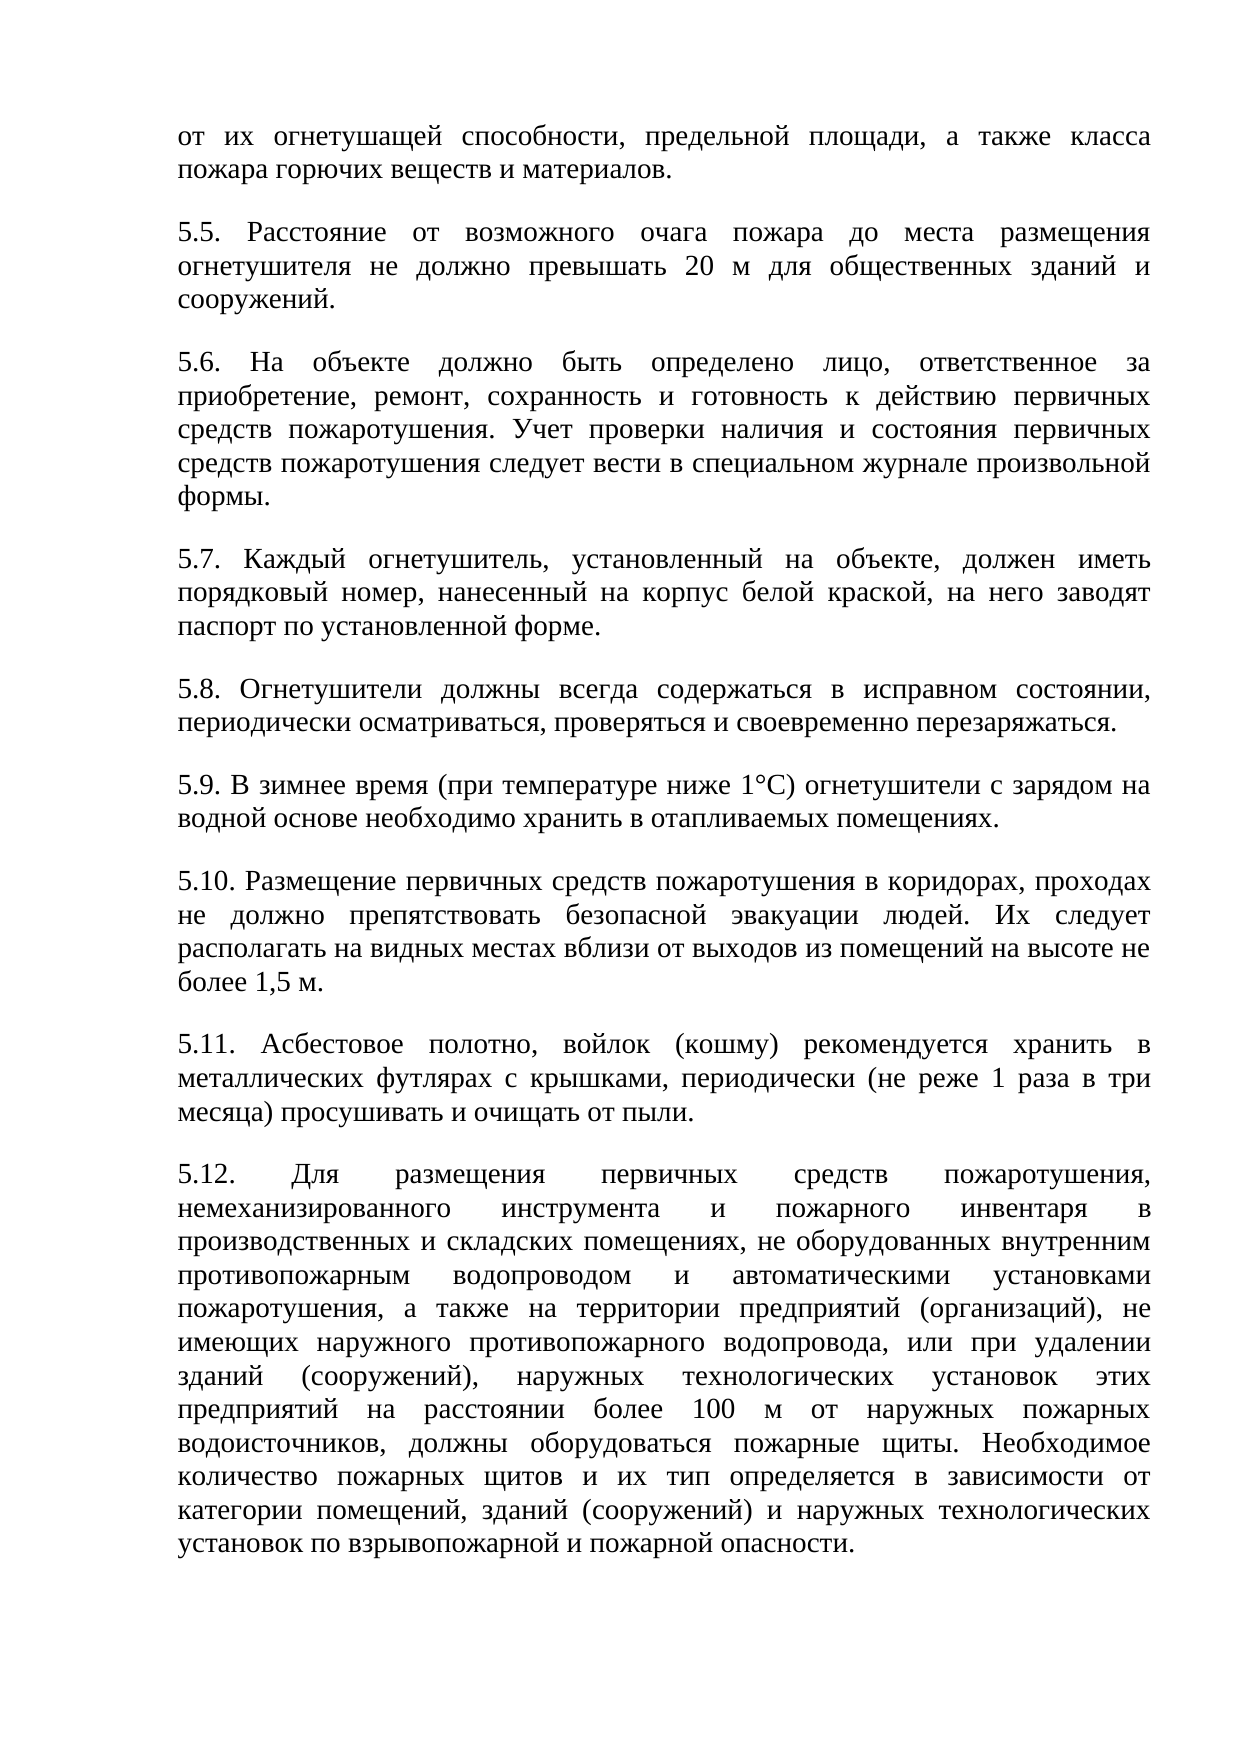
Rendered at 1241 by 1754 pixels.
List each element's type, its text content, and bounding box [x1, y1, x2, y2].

text 5.11. Асбестовое полотно, войлок (кошму) рекомендуется хранить в металлических футлярах с крышками, периодически (не реже 1 раза в три месяца) просушивать и очищать от пыли. [177, 1027, 1152, 1127]
text 5.7. Каждый огнетушитель, установленный на объекте, должен иметь порядковый номер, нанесенный на корпус белой краской, на него заводят паспорт по установленной форме. [177, 541, 1152, 642]
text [177, 118, 1152, 185]
text 5.8. Огнетушители должны всегда содержаться в исправном состоянии, периодически осматриваться, проверяться и своевременно перезаряжаться. [177, 671, 1152, 738]
text 5.10. Размещение первичных средств пожаротушения в коридорах, проходах не должно препятствовать безопасной эвакуации людей. Их следует располагать на видных местах вблизи от выходов из помещений на высоте не более 1,5 м. [177, 863, 1152, 997]
text 5.9. В зимнее время (при температуре ниже 1°C) огнетушители с зарядом на водной основе необходимо хранить в отапливаемых помещениях. [177, 767, 1152, 834]
text 5.12. Для размещения первичных средств пожаротушения, немеханизированного инструмента и пожарного инвентаря в производственных и складских помещениях, не оборудованных внутренним противопожарным водопроводом и автоматическими установками пожаротушения, а также на территории предприятий (организаций), не имеющих наружного противопожарного водопровода, или при удалении зданий (сооружений), наружных технологических установок этих предприятий на расстоянии более 100 м от наружных пожарных водоисточников, должны оборудоваться пожарные щиты. Необходимое количество пожарных щитов и их тип определяется в зависимости от категории помещений, зданий (сооружений) и наружных технологических установок по взрывопожарной и пожарной опасности. [177, 1156, 1152, 1559]
text 5.5. Расстояние от возможного очага пожара до места размещения огнетушителя не должно превышать 20 м для общественных зданий и сооружений. [177, 214, 1152, 315]
text 5.6. На объекте должно быть определено лицо, ответственное за приобретение, ремонт, сохранность и готовность к действию первичных средств пожаротушения. Учет проверки наличия и состояния первичных средств пожаротушения следует вести в специальном журнале произвольной формы. [177, 344, 1152, 512]
